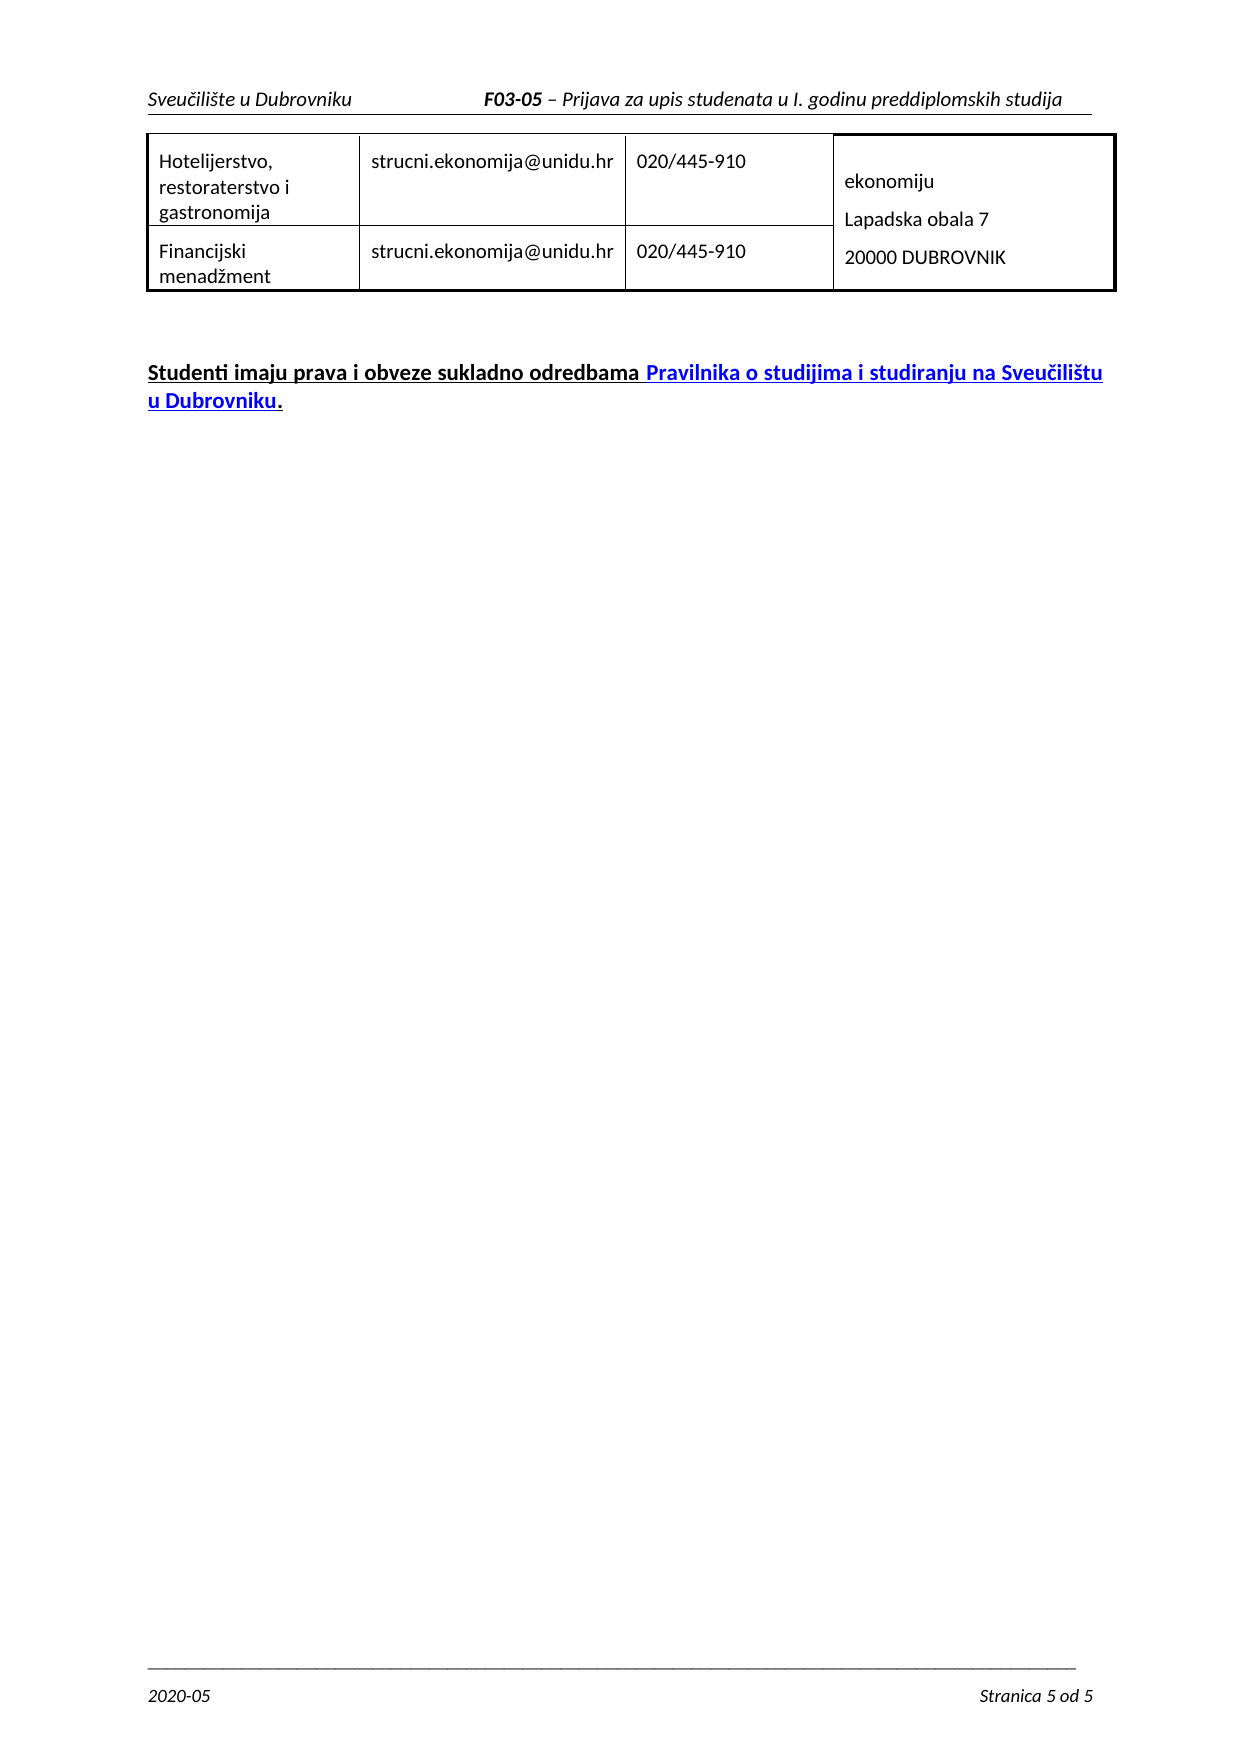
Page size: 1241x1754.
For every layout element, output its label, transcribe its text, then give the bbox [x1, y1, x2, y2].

table_cell Financijski menadžment [149, 226, 359, 289]
table_cell Hotelijerstvo, restoraterstvo i gastronomija [149, 134, 360, 225]
text Studenti imaju prava i obveze sukladno odredbama Pravilnika o studijima i studiranju na Sveučilištu u Dubrovniku. [148, 358, 1104, 414]
table_cell 020/445-910 [625, 134, 833, 225]
table_cell strucni.ekonomija@unidu.hr [360, 226, 625, 289]
table_cell strucni.ekonomija@unidu.hr [360, 134, 625, 225]
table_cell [834, 136, 1113, 289]
table_cell 020/445-910 [626, 226, 833, 289]
